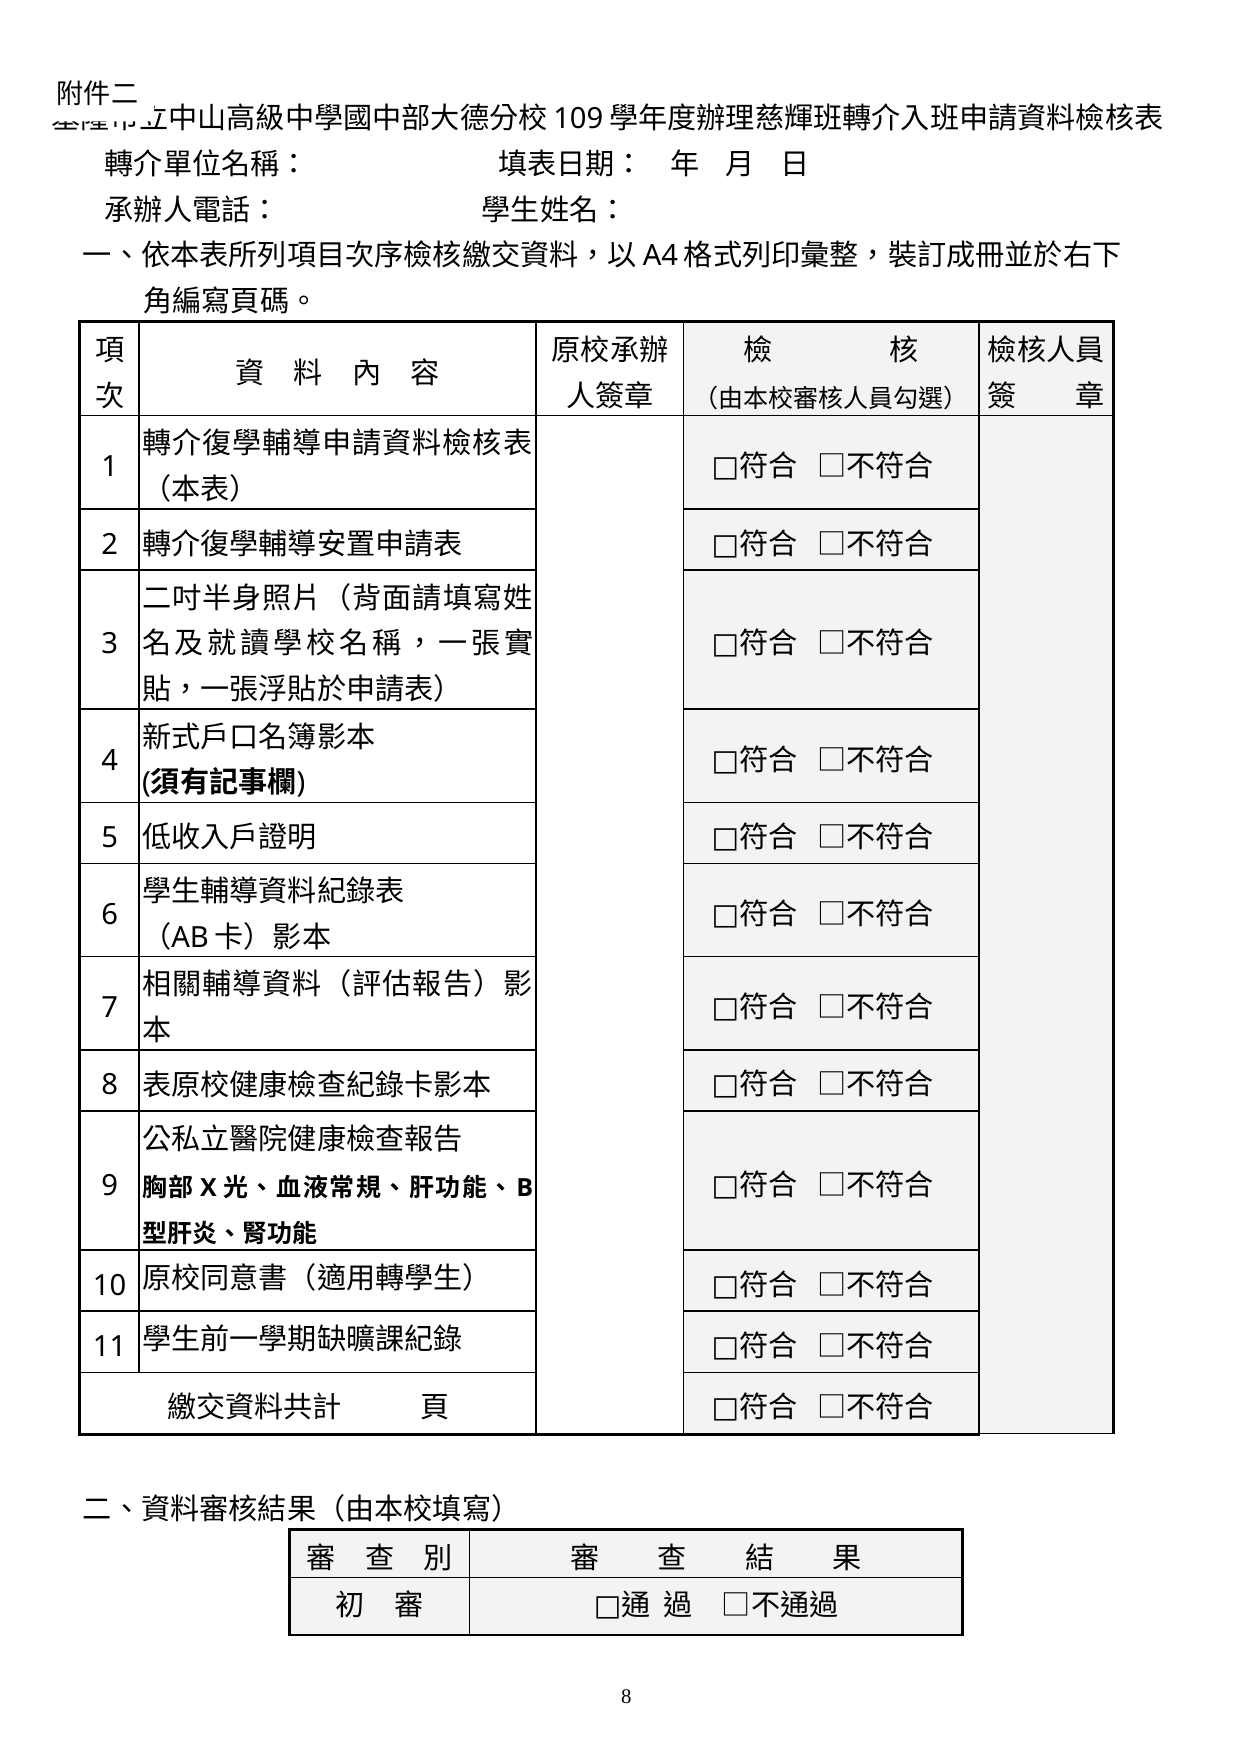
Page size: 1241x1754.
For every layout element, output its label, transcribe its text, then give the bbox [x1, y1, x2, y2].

table_cell 8 [81, 1051, 138, 1110]
table_cell □符合 □不符合 [684, 864, 978, 956]
table_header 原校承辦人簽章 [537, 323, 683, 415]
table_cell 10 [81, 1251, 138, 1310]
table_cell 轉介復學輔導申請資料檢核表（本表） [140, 416, 535, 508]
table_cell 低收入戶證明 [140, 803, 535, 863]
table_header 審 查 別 [291, 1531, 469, 1576]
text 一、依本表所列項目次序檢核繳交資料，以A4格式列印彙整，裝訂成冊並於右下角編寫頁碼。 [83, 228, 1146, 320]
table_cell 繳交資料共計 頁 [81, 1373, 535, 1433]
table_cell □符合 □不符合 [684, 510, 978, 569]
table_cell □符合 □不符合 [684, 1112, 978, 1249]
table_cell 1 [81, 416, 138, 508]
table_cell 學生輔導資料紀錄表 （AB卡）影本 [140, 864, 535, 956]
table_cell 學生前一學期缺曠課紀錄 [140, 1312, 535, 1372]
table_cell 4 [81, 710, 138, 801]
table_header 檢核人員 簽 章 [980, 323, 1112, 415]
table_cell 二吋半身照片（背面請填寫姓名及就讀學校名稱，一張實貼，一張浮貼於申請表） [140, 571, 535, 708]
table_cell 3 [81, 571, 138, 708]
table_cell 公私立醫院健康檢查報告 胸部X光、血液常規、肝功能、B型肝炎、腎功能 [140, 1112, 535, 1249]
table_cell □符合 □不符合 [684, 571, 978, 708]
table_cell 相關輔導資料（評估報告）影本 [140, 957, 535, 1049]
table_cell □符合 □不符合 [684, 1051, 978, 1110]
table_cell □符合 □不符合 [684, 416, 978, 508]
text 轉介單位名稱： 填表日期： 年 月 日 [83, 137, 1169, 182]
text 基隆市立中山高級中學國中部大德分校109學年度辦理慈輝班轉介入班申請資料檢核表 [45, 91, 1169, 137]
table_cell □符合 □不符合 [684, 1251, 978, 1310]
table_cell □通 過 □不通過 [470, 1578, 961, 1634]
table_cell 轉介復學輔導安置申請表 [140, 510, 535, 569]
table_cell [980, 416, 1112, 1433]
table_cell [537, 416, 683, 1433]
table_cell 新式戶口名簿影本 (須有記事欄) [140, 710, 535, 801]
table_cell 11 [81, 1312, 138, 1372]
table_cell □符合 □不符合 [684, 957, 978, 1049]
table_cell □符合 □不符合 [684, 803, 978, 863]
table_header 資 料 內 容 [140, 323, 535, 415]
table_cell 7 [81, 957, 138, 1049]
table_cell □符合 □不符合 [684, 1312, 978, 1372]
table_cell 6 [81, 864, 138, 956]
table_cell 初 審 [291, 1578, 469, 1634]
table_cell □符合 □不符合 [684, 1373, 978, 1433]
table_header 項次 [81, 323, 138, 415]
table_header 檢 核 （由本校審核人員勾選） [684, 323, 978, 415]
table_cell 表原校健康檢查紀錄卡影本 [140, 1051, 535, 1110]
text 承辦人電話： 學生姓名： [83, 182, 1169, 228]
table_cell 原校同意書（適用轉學生） [140, 1251, 535, 1310]
table_header 審 查 結 果 [470, 1531, 961, 1576]
table_cell 2 [81, 510, 138, 569]
text 二、資料審核結果（由本校填寫） [83, 1482, 1169, 1527]
table_cell 5 [81, 803, 138, 863]
table_cell 9 [81, 1112, 138, 1249]
table_cell □符合 □不符合 [684, 710, 978, 801]
